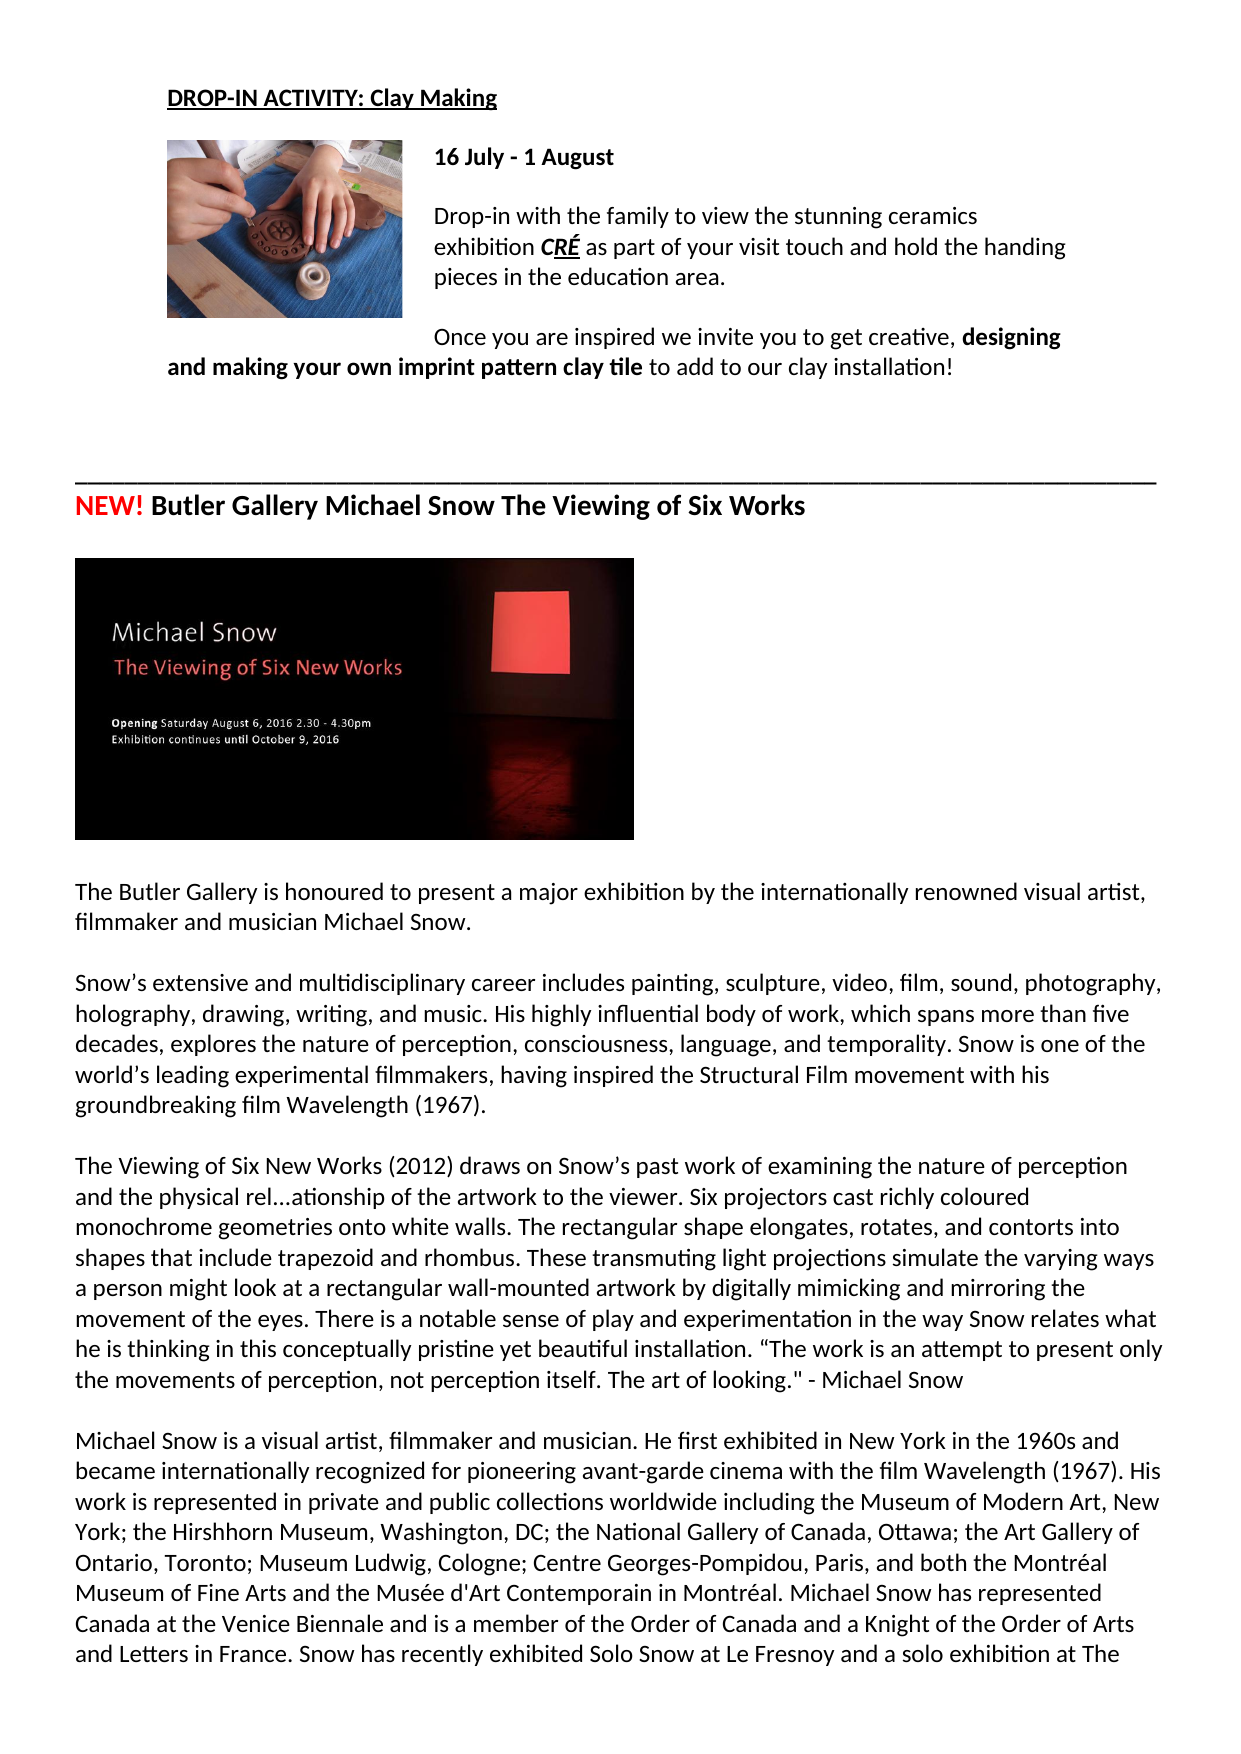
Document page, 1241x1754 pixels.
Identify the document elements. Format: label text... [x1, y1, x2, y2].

picture [75, 558, 634, 840]
picture [167, 140, 403, 318]
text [75, 876, 1165, 1669]
text _______________________________________________________________________________________ [75, 457, 1165, 487]
text NEW! Butler Gallery Michael Snow The Viewing of Six Works [75, 487, 1165, 523]
table_cell [120, 75, 1120, 421]
